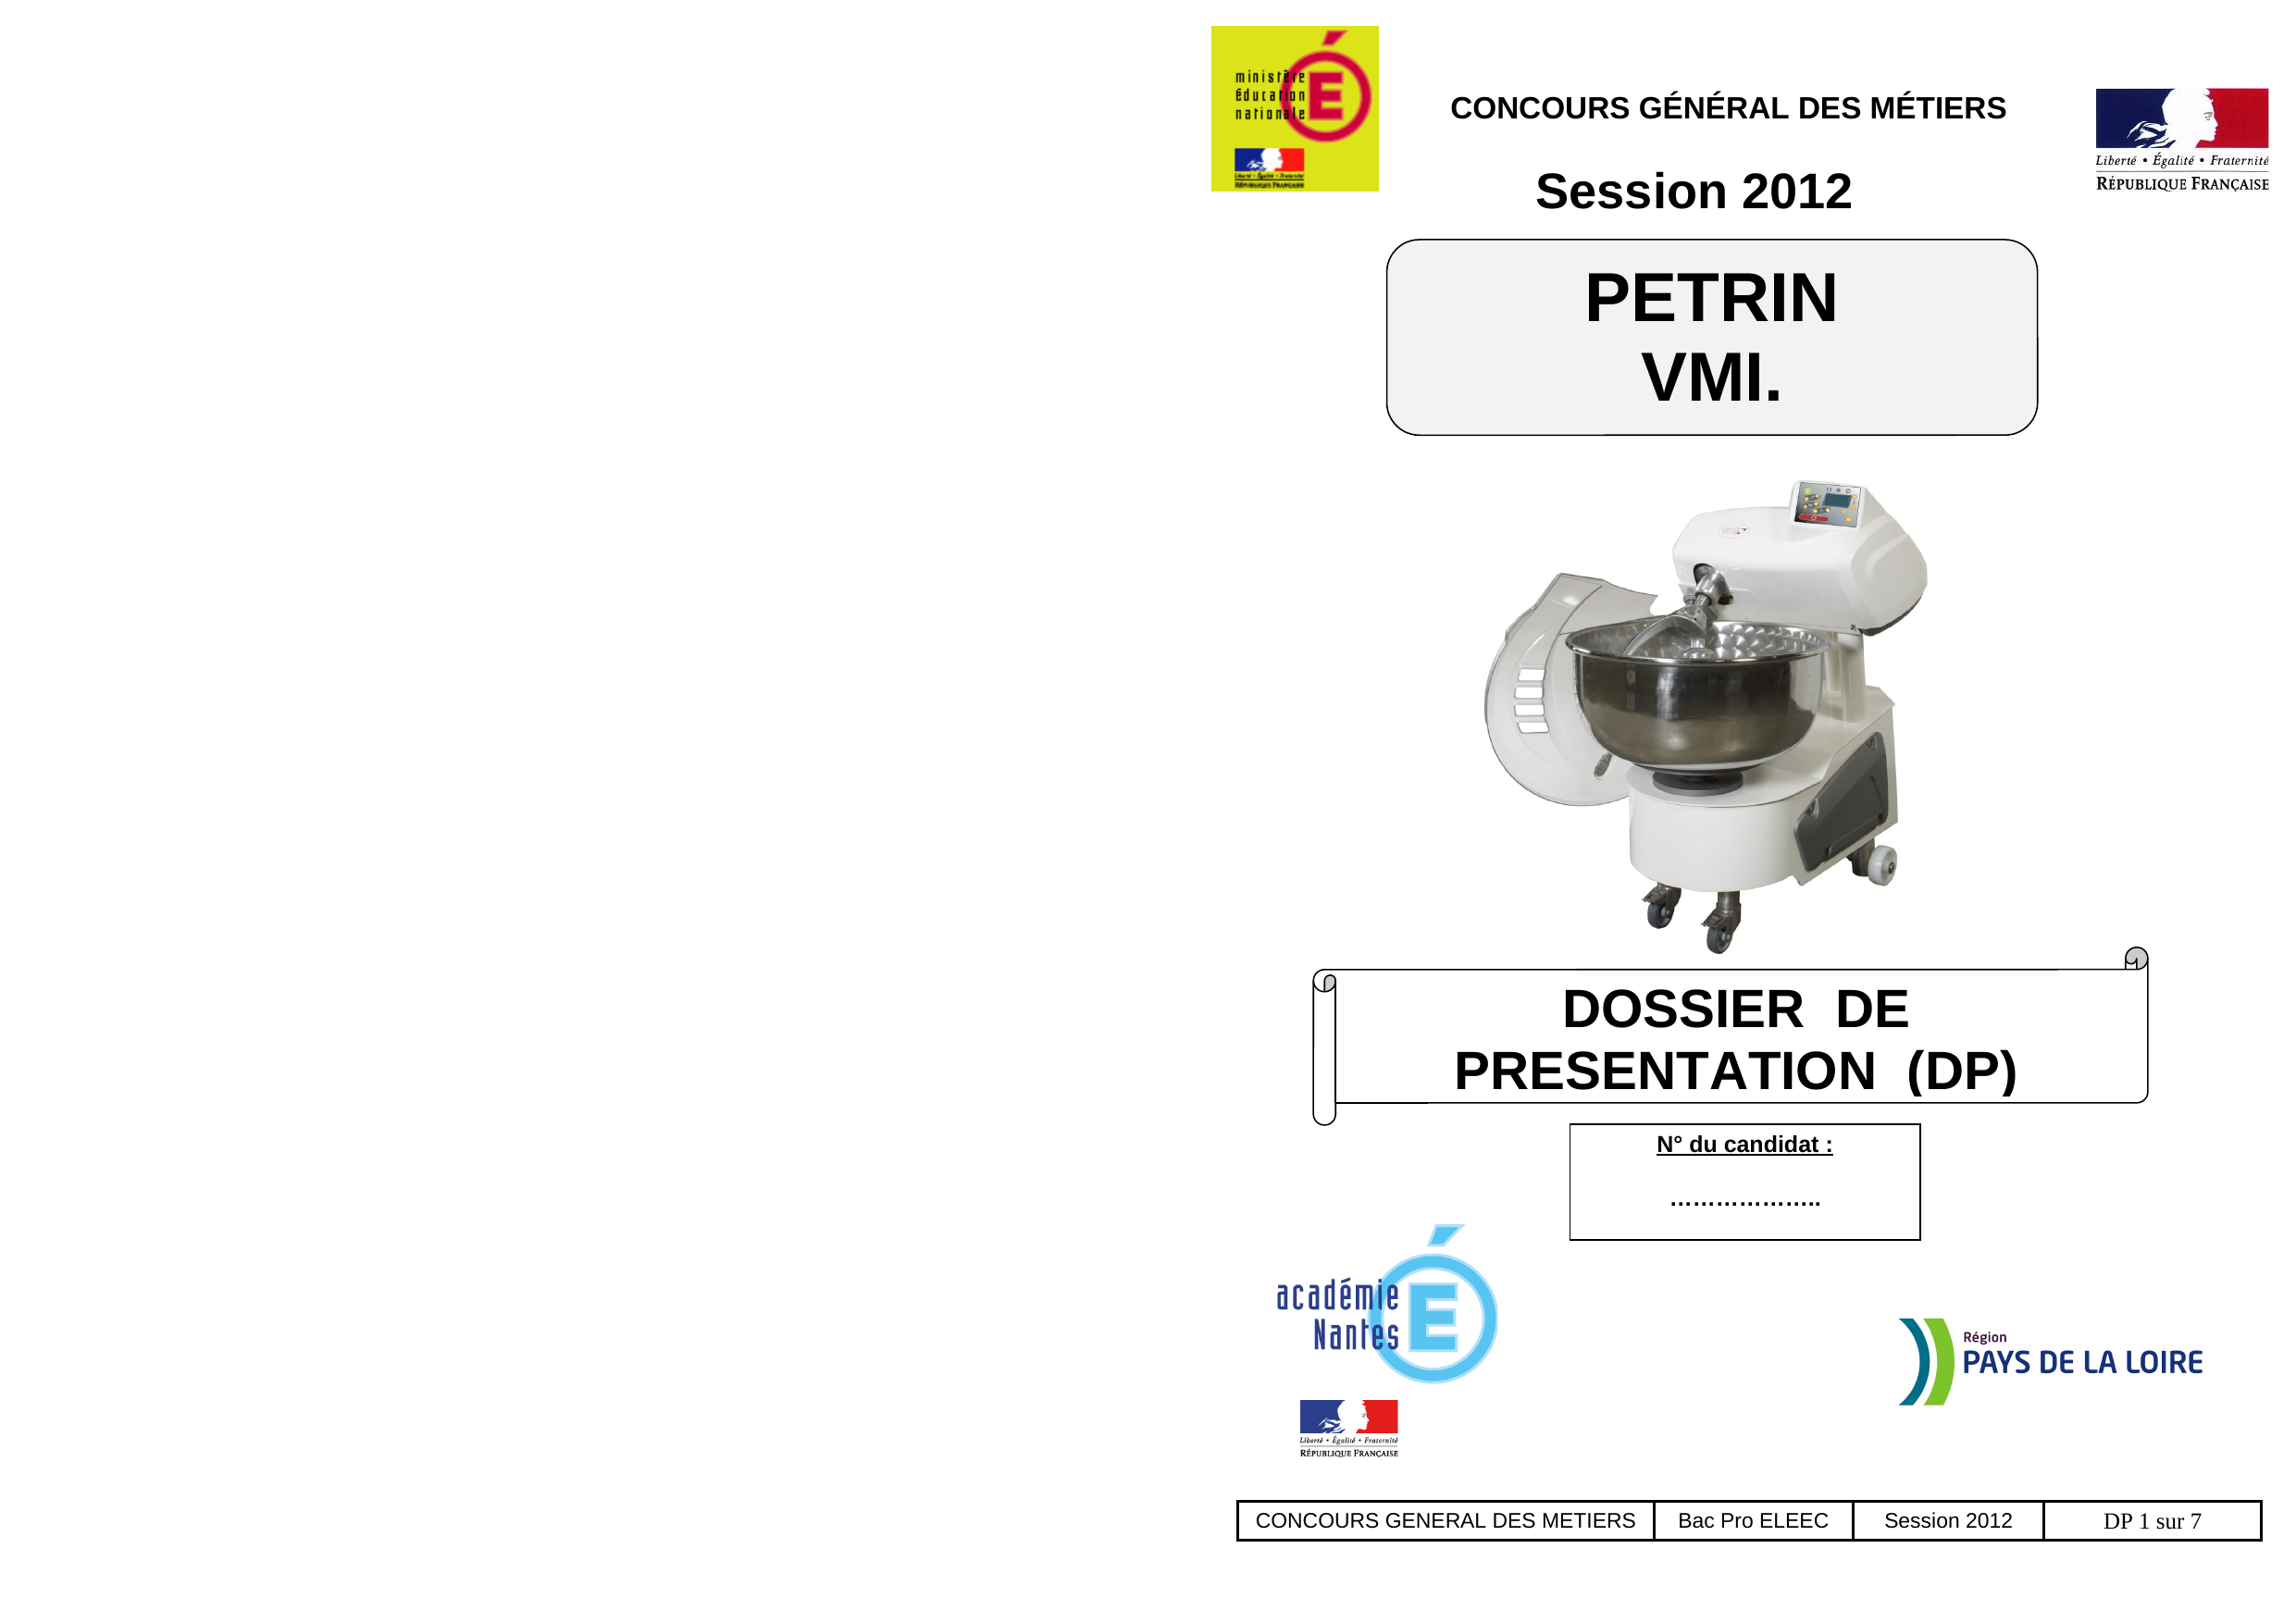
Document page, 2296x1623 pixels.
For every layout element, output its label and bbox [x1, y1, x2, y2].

picture [1210, 26, 1380, 192]
picture [1897, 1317, 2207, 1406]
picture [1475, 472, 1943, 957]
picture [1277, 1224, 1498, 1457]
picture [2096, 88, 2269, 192]
